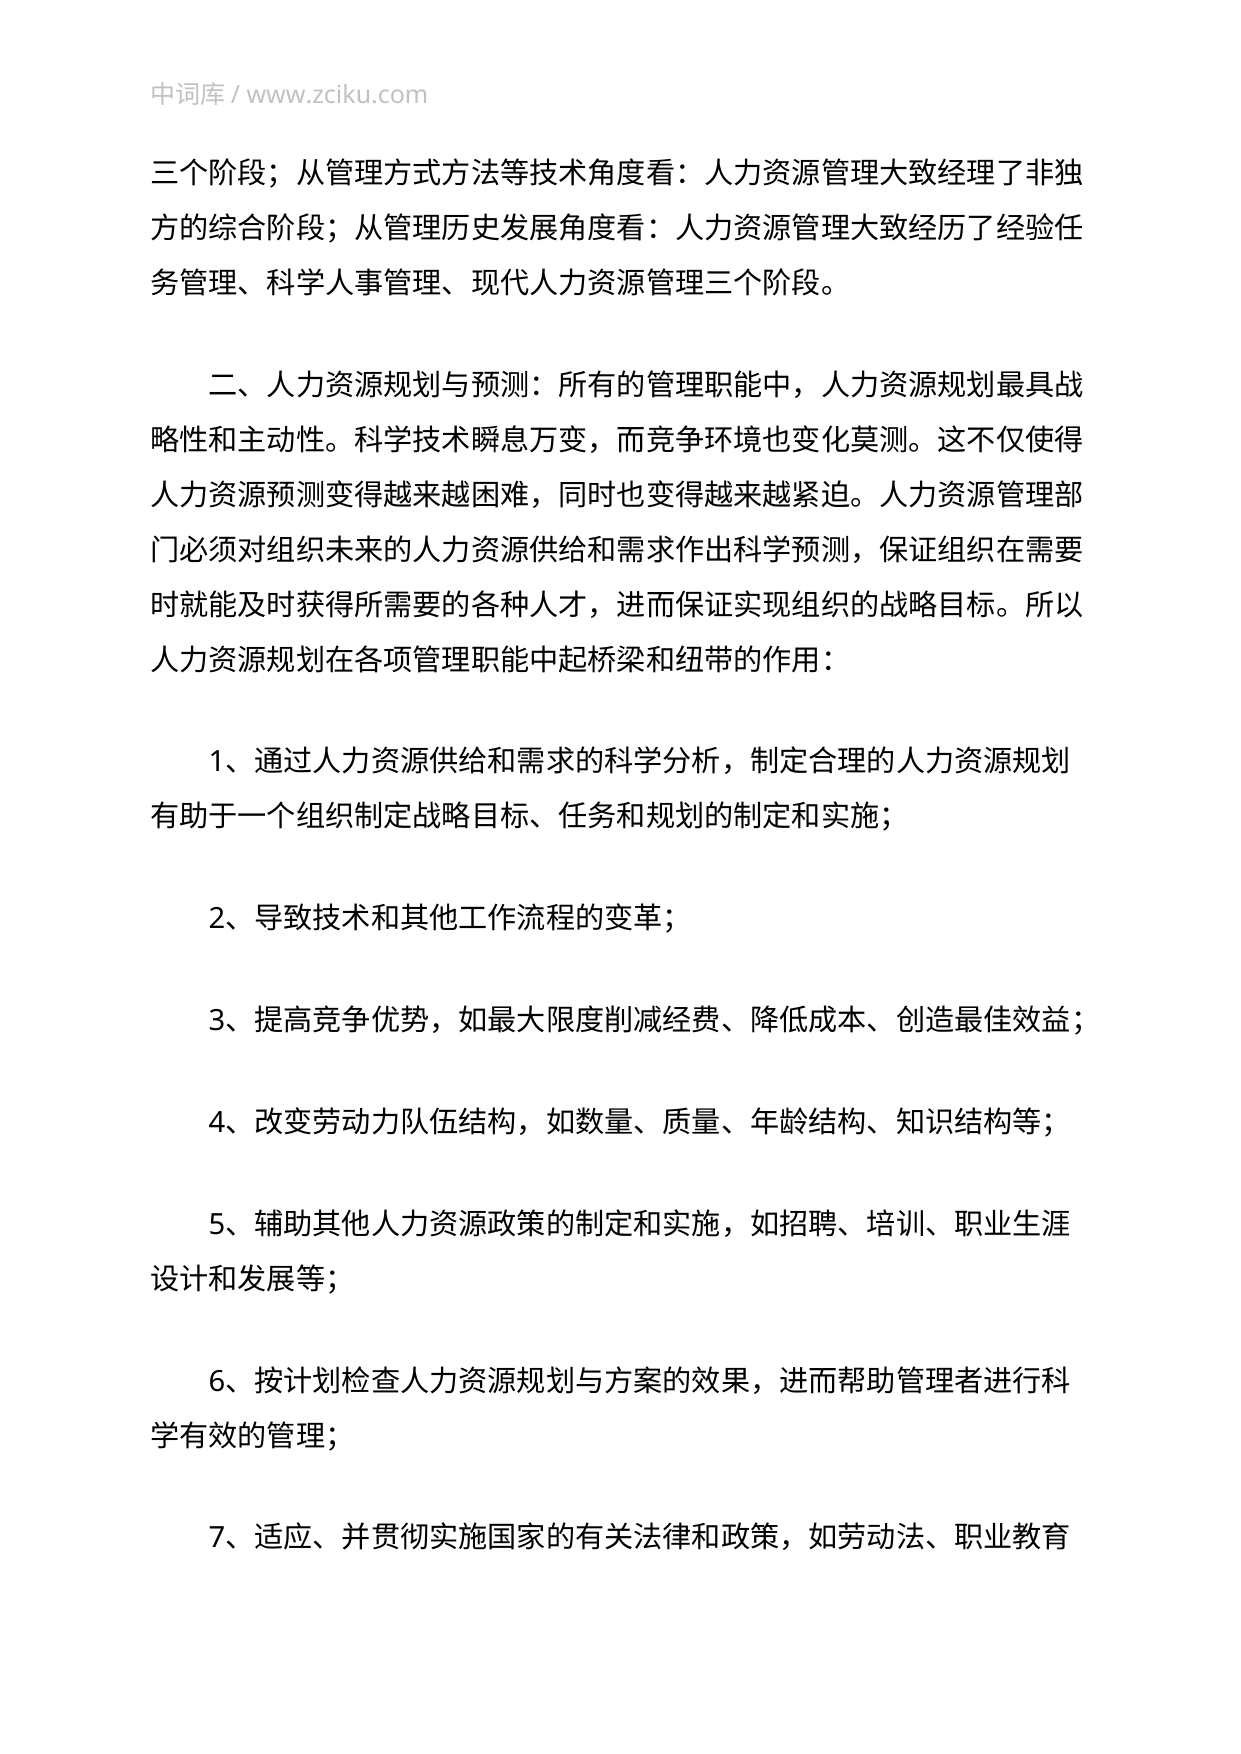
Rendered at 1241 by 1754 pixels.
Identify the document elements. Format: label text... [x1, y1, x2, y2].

text 5、辅助其他人力资源政策的制定和实施，如招聘、培训、职业生涯设计和发展等； [150, 1201, 1090, 1298]
text 3、提高竞争优势，如最大限度削减经费、降低成本、创造最佳效益； [150, 997, 1090, 1039]
text 1、通过人力资源供给和需求的科学分析，制定合理的人力资源规划有助于一个组织制定战略目标、任务和规划的制定和实施； [150, 738, 1090, 835]
text 4、改变劳动力队伍结构，如数量、质量、年龄结构、知识结构等； [150, 1098, 1090, 1141]
text 6、按计划检查人力资源规划与方案的效果，进而帮助管理者进行科学有效的管理； [150, 1357, 1090, 1454]
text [150, 1514, 1090, 1556]
text 2、导致技术和其他工作流程的变革； [150, 894, 1090, 937]
text 二、人力资源规划与预测：所有的管理职能中，人力资源规划最具战略性和主动性。科学技术瞬息万变，而竞争环境也变化莫测。这不仅使得人力资源预测变得越来越困难，同时也变得越来越紧迫。人力资源管理部门必须对组织未来的人力资源供给和需求作出科学预测，保证组织在需要时就能及时获得所需要的各种人才，进而保证实现组织的战略目标。所以人力资源规划在各项管理职能中起桥梁和纽带的作用： [150, 362, 1090, 678]
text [150, 150, 1090, 302]
